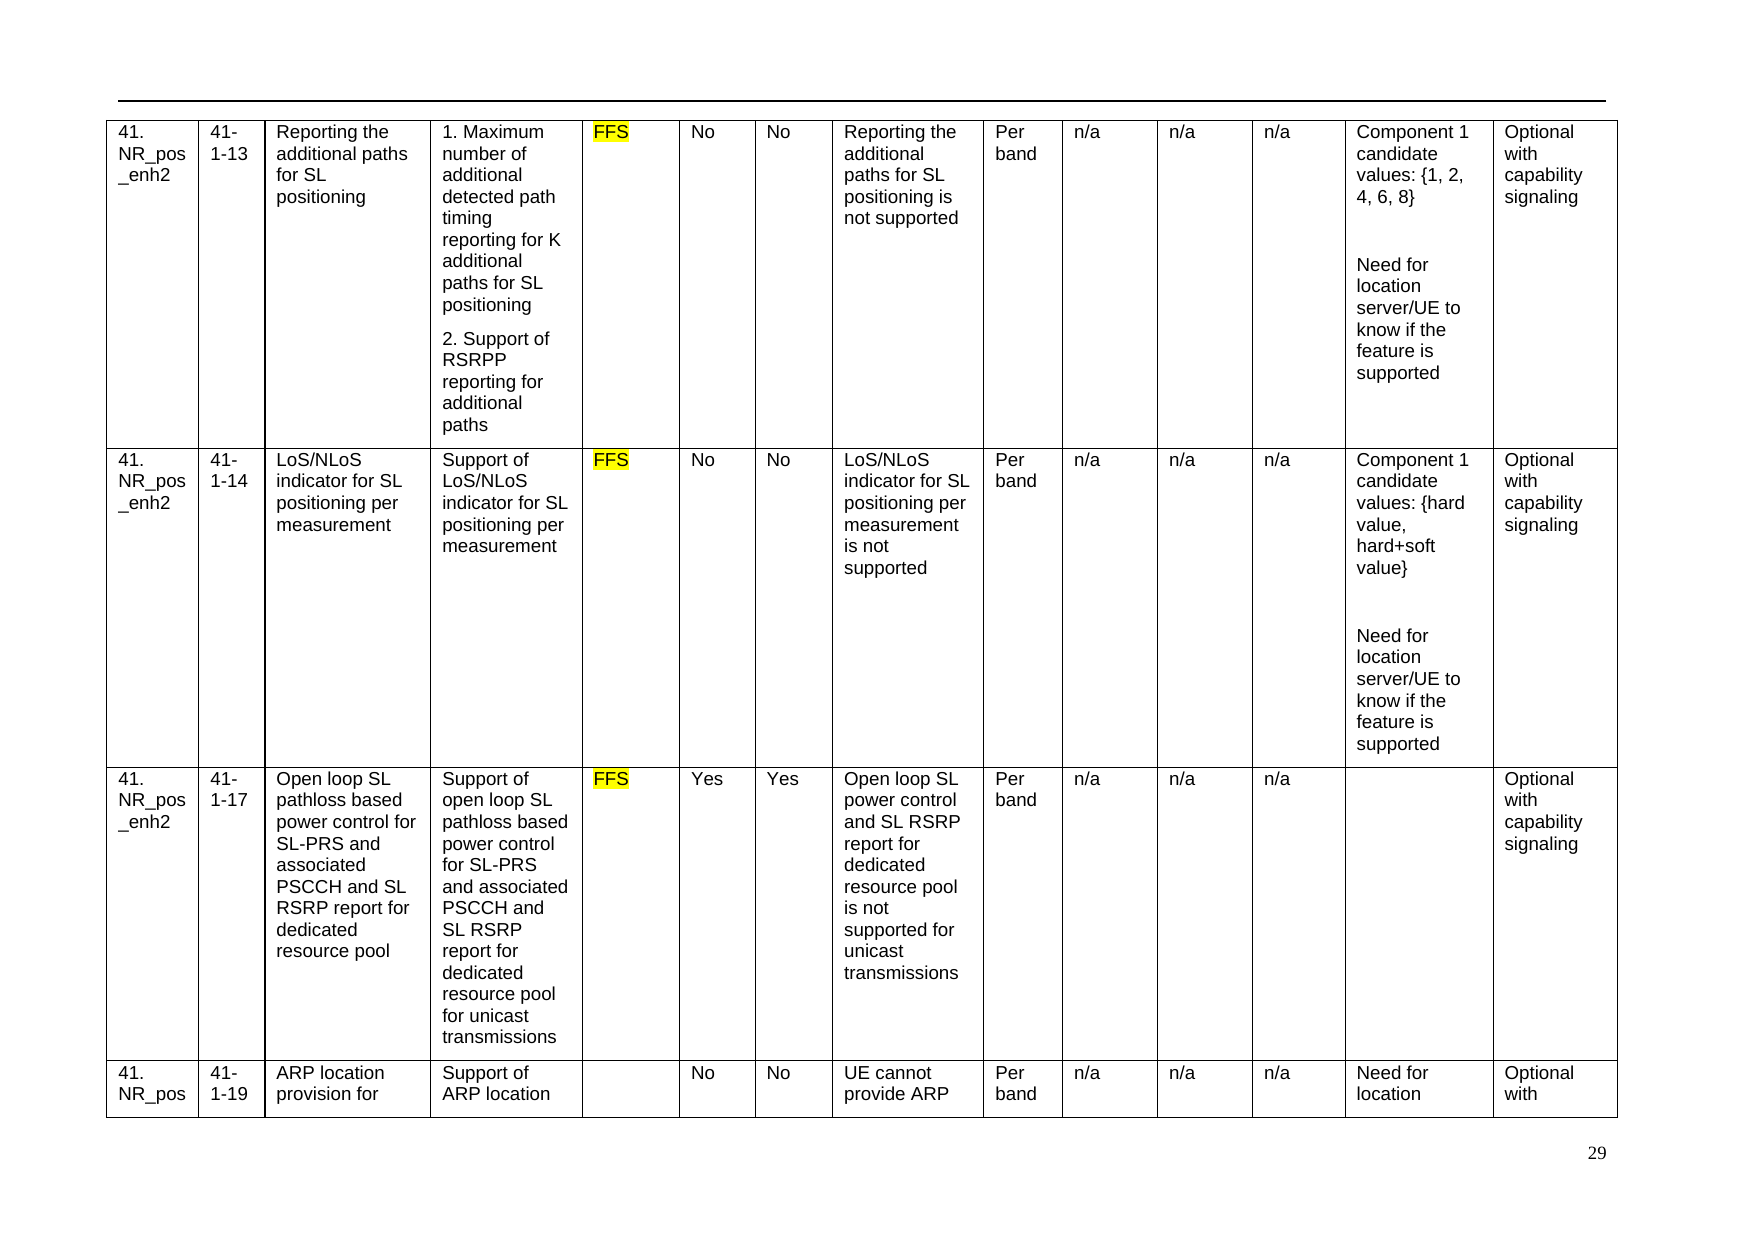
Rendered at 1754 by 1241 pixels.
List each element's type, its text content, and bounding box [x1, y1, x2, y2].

table_cell No [680, 449, 755, 767]
table_cell n/a [1063, 121, 1157, 448]
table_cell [431, 1061, 582, 1117]
table_cell n/a [1063, 768, 1157, 1060]
table_cell 1. Maximum number of additional detected path timing reporting for K additional paths for SL positioning 2. Support of RSRPP reporting for additional paths [431, 121, 582, 448]
table_cell Open loop SL pathloss based power control for SL-PRS and associated PSCCH and SL RSRP report for dedicated resource pool [266, 768, 430, 1060]
table_cell No [756, 1061, 832, 1117]
table_cell n/a [1063, 1061, 1157, 1117]
table_cell 41-1-17 [199, 768, 264, 1060]
table_cell 41. NR_pos_enh2 [107, 1061, 198, 1117]
table_cell Yes [680, 768, 755, 1060]
table_cell Yes [756, 768, 832, 1060]
table_cell 41. NR_pos_enh2 [107, 768, 198, 1060]
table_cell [1494, 1061, 1617, 1117]
table_cell 41. NR_pos_enh2 [107, 121, 198, 448]
table_cell No [680, 1061, 755, 1117]
table_cell n/a [1063, 449, 1157, 767]
table_cell Reporting the additional paths for SL positioning [266, 121, 430, 448]
table_cell 41-1-14 [199, 449, 264, 767]
table_cell Per band [984, 1061, 1062, 1117]
table_cell No [756, 121, 832, 448]
table_cell n/a [1158, 1061, 1252, 1117]
table_cell FFS [583, 121, 679, 448]
table_cell 41. NR_pos_enh2 [107, 449, 198, 767]
table_cell Optional with capability signaling [1494, 121, 1617, 448]
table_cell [833, 1061, 983, 1117]
table_cell No [756, 449, 832, 767]
table_cell n/a [1253, 449, 1345, 767]
table_cell Per band [984, 449, 1062, 767]
table_cell LoS/NLoS indicator for SL positioning per measurement [266, 449, 430, 767]
table_cell Support of LoS/NLoS indicator for SL positioning per measurement [431, 449, 582, 767]
table_cell Optional with capability signaling [1494, 449, 1617, 767]
table_cell FFS [583, 449, 679, 767]
table_cell n/a [1158, 449, 1252, 767]
table_cell [1346, 768, 1493, 1060]
table_cell [583, 1061, 679, 1117]
table_cell n/a [1253, 1061, 1345, 1117]
table_cell Optional with capability signaling [1494, 768, 1617, 1060]
table_cell 41-1-13 [199, 121, 264, 448]
table_cell Component 1 candidate values: {hard value, hard+soft value} Need for location server/UE to know if the feature is supported [1346, 449, 1493, 767]
table_cell n/a [1158, 768, 1252, 1060]
table_cell FFS [583, 768, 679, 1060]
table_cell Reporting the additional paths for SL positioning is not supported [833, 121, 983, 448]
table_cell n/a [1253, 121, 1345, 448]
table_cell LoS/NLoS indicator for SL positioning per measurement is not supported [833, 449, 983, 767]
table_cell Per band [984, 768, 1062, 1060]
table_cell 41-1-19 [199, 1061, 264, 1117]
table_cell n/a [1158, 121, 1252, 448]
table_cell Per band [984, 121, 1062, 448]
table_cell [1346, 1061, 1493, 1117]
table_cell n/a [1253, 768, 1345, 1060]
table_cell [266, 1061, 430, 1117]
table_cell Support of open loop SL pathloss based power control for SL-PRS and associated PSCCH and SL RSRP report for dedicated resource pool for unicast transmissions [431, 768, 582, 1060]
table_cell Open loop SL power control and SL RSRP report for dedicated resource pool is not supported for unicast transmissions [833, 768, 983, 1060]
table_cell Component 1 candidate values: {1, 2, 4, 6, 8} Need for location server/UE to know if the feature is supported [1346, 121, 1493, 448]
table_cell No [680, 121, 755, 448]
